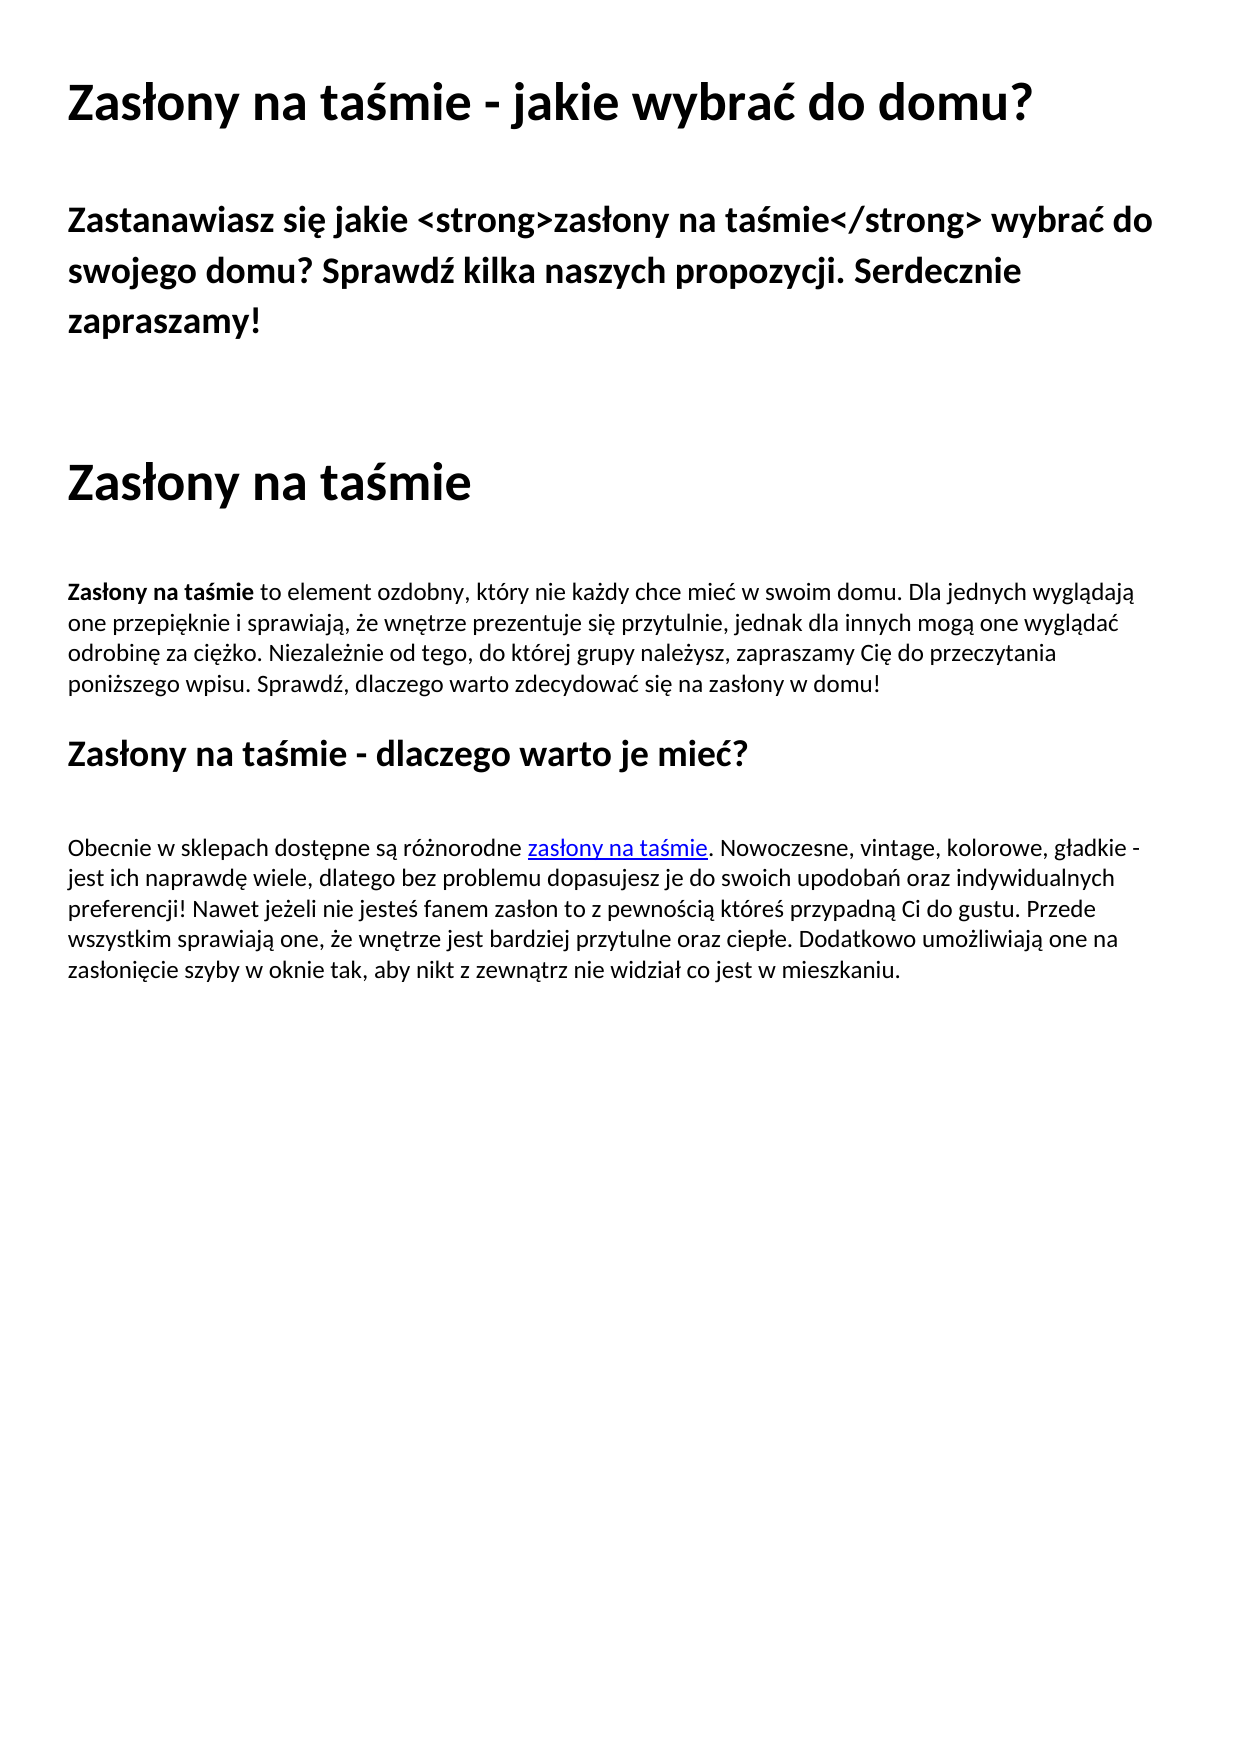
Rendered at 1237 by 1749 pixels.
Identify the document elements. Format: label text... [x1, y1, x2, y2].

text Zasłony na taśmie [68, 448, 1169, 514]
text Obecnie w sklepach dostępne są różnorodne zasłony na taśmie. Nowoczesne, vintage, kolorowe, gładkie - jest ich naprawdę wiele, dlatego bez problemu dopasujesz je do swoich upodobań oraz indywidualnych preferencji! Nawet jeżeli nie jesteś fanem zasłon to z pewnością któreś przypadną Ci do gustu. Przede wszystkim sprawiają one, że wnętrze jest bardziej przytulne oraz ciepłe. Dodatkowo umożliwiają one na zasłonięcie szyby w oknie tak, aby nikt z zewnątrz nie widział co jest w mieszkaniu. [68, 832, 1169, 985]
text Zastanawiasz się jakie <strong>zasłony na taśmie</strong> wybrać do swojego domu? Sprawdź kilka naszych propozycji. Serdecznie zapraszamy! [68, 196, 1169, 343]
text Zasłony na taśmie to element ozdobny, który nie każdy chce mieć w swoim domu. Dla jednych wyglądają one przepięknie i sprawiają, że wnętrze prezentuje się przytulnie, jednak dla innych mogą one wyglądać odrobinę za ciężko. Niezależnie od tego, do której grupy należysz, zapraszamy Cię do przeczytania poniższego wpisu. Sprawdź, dlaczego warto zdecydować się na zasłony w domu! [68, 576, 1169, 698]
text Zasłony na taśmie - dlaczego warto je mieć? [68, 729, 1169, 775]
text Zasłony na taśmie - jakie wybrać do domu? [68, 68, 1169, 134]
